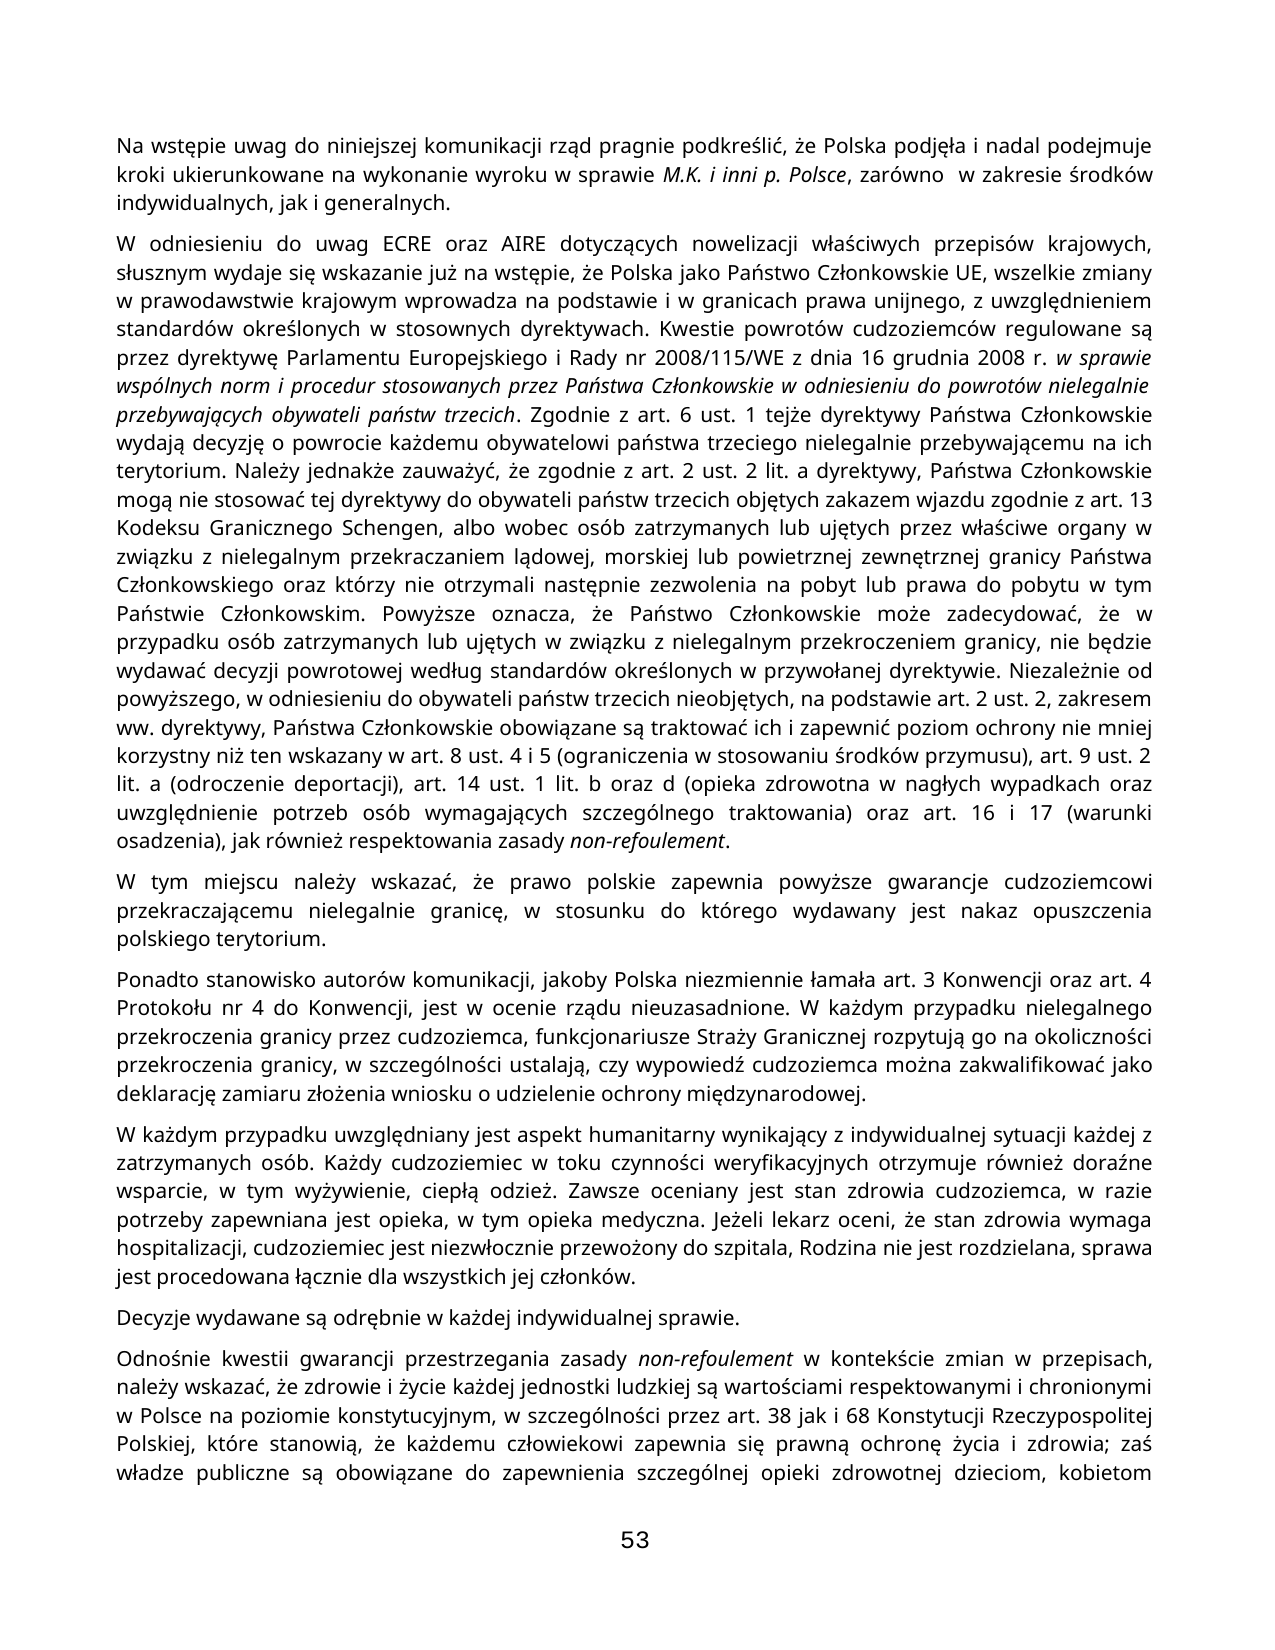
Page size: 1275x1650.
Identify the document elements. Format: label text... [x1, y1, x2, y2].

text W odniesieniu do uwag ECRE oraz AIRE dotyczących nowelizacji właściwych przepisów krajowych, słusznym wydaje się wskazanie już na wstępie, że Polska jako Państwo Członkowskie UE, wszelkie zmiany w prawodawstwie krajowym wprowadza na podstawie i w granicach prawa unijnego, z uwzględnieniem standardów określonych w stosownych dyrektywach. Kwestie powrotów cudzoziemców regulowane są przez dyrektywę Parlamentu Europejskiego i Rady nr 2008/115/WE z dnia 16 grudnia 2008 r. w sprawie wspólnych norm i procedur stosowanych przez Państwa Członkowskie w odniesieniu do powrotów nielegalnie przebywających obywateli państw trzecich. Zgodnie z art. 6 ust. 1 tejże dyrektywy Państwa Członkowskie wydają decyzję o powrocie każdemu obywatelowi państwa trzeciego nielegalnie przebywającemu na ich terytorium. Należy jednakże zauważyć, że zgodnie z art. 2 ust. 2 lit. a dyrektywy, Państwa Członkowskie mogą nie stosować tej dyrektywy do obywateli państw trzecich objętych zakazem wjazdu zgodnie z art. 13 Kodeksu Granicznego Schengen, albo wobec osób zatrzymanych lub ujętych przez właściwe organy w związku z nielegalnym przekraczaniem lądowej, morskiej lub powietrznej zewnętrznej granicy Państwa Członkowskiego oraz którzy nie otrzymali następnie zezwolenia na pobyt lub prawa do pobytu w tym Państwie Członkowskim. Powyższe oznacza, że Państwo Członkowskie może zadecydować, że w przypadku osób zatrzymanych lub ujętych w związku z nielegalnym przekroczeniem granicy, nie będzie wydawać decyzji powrotowej według standardów określonych w przywołanej dyrektywie. Niezależnie od powyższego, w odniesieniu do obywateli państw trzecich nieobjętych, na podstawie art. 2 ust. 2, zakresem ww. dyrektywy, Państwa Członkowskie obowiązane są traktować ich i zapewnić poziom ochrony nie mniej korzystny niż ten wskazany w art. 8 ust. 4 i 5 (ograniczenia w stosowaniu środków przymusu), art. 9 ust. 2 lit. a (odroczenie deportacji), art. 14 ust. 1 lit. b oraz d (opieka zdrowotna w nagłych wypadkach oraz uwzględnienie potrzeb osób wymagających szczególnego traktowania) oraz art. 16 i 17 (warunki osadzenia), jak również respektowania zasady non-refoulement. [116, 229, 1154, 855]
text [116, 1344, 1154, 1486]
text W każdym przypadku uwzględniany jest aspekt humanitarny wynikający z indywidualnej sytuacji każdej z zatrzymanych osób. Każdy cudzoziemiec w toku czynności weryfikacyjnych otrzymuje również doraźne wsparcie, w tym wyżywienie, ciepłą odzież. Zawsze oceniany jest stan zdrowia cudzoziemca, w razie potrzeby zapewniana jest opieka, w tym opieka medyczna. Jeżeli lekarz oceni, że stan zdrowia wymaga hospitalizacji, cudzoziemiec jest niezwłocznie przewożony do szpitala, Rodzina nie jest rozdzielana, sprawa jest procedowana łącznie dla wszystkich jej członków. [116, 1120, 1154, 1290]
text W tym miejscu należy wskazać, że prawo polskie zapewnia powyższe gwarancje cudzoziemcowi przekraczającemu nielegalnie granicę, w stosunku do którego wydawany jest nakaz opuszczenia polskiego terytorium. [116, 867, 1154, 953]
text Ponadto stanowisko autorów komunikacji, jakoby Polska niezmiennie łamała art. 3 Konwencji oraz art. 4 Protokołu nr 4 do Konwencji, jest w ocenie rządu nieuzasadnione. W każdym przypadku nielegalnego przekroczenia granicy przez cudzoziemca, funkcjonariusze Straży Granicznej rozpytują go na okoliczności przekroczenia granicy, w szczególności ustalają, czy wypowiedź cudzoziemca można zakwalifikować jako deklarację zamiaru złożenia wniosku o udzielenie ochrony międzynarodowej. [116, 965, 1154, 1107]
text Decyzje wydawane są odrębnie w każdej indywidualnej sprawie. [116, 1303, 1154, 1331]
text Na wstępie uwag do niniejszej komunikacji rząd pragnie podkreślić, że Polska podjęła i nadal podejmuje kroki ukierunkowane na wykonanie wyroku w sprawie M.K. i inni p. Polsce, zarówno w zakresie środków indywidualnych, jak i generalnych. [116, 131, 1154, 217]
